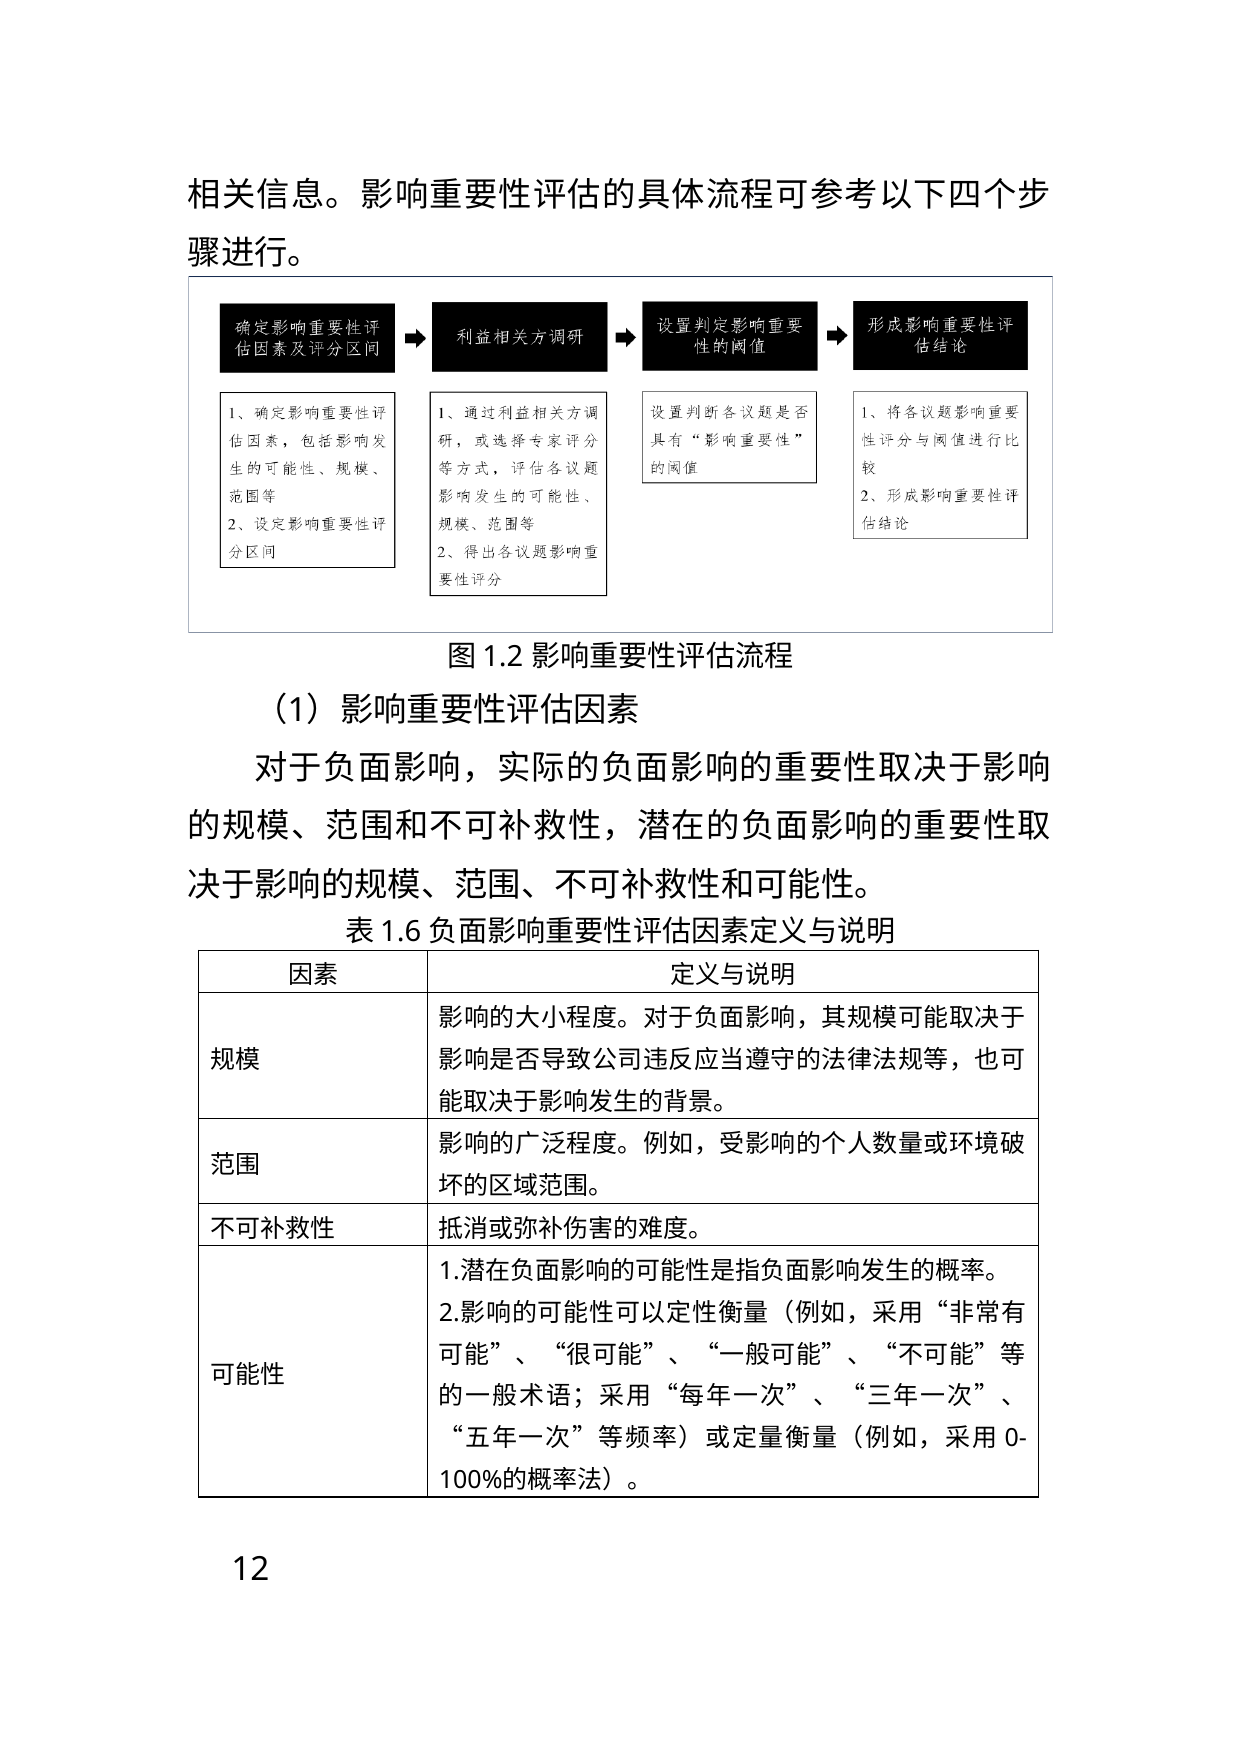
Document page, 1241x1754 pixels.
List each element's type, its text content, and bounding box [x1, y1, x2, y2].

table_cell 抵消或弥补伤害的难度。 [428, 1204, 1038, 1245]
table_cell 影响的广泛程度。例如，受影响的个人数量或环境破坏的区域范围。 [428, 1119, 1038, 1203]
text （1）影响重要性评估因素 [187, 674, 1053, 733]
table_cell 可能性 [199, 1246, 427, 1496]
text 对于负面影响，实际的负面影响的重要性取决于影响的规模、范围和不可补救性，潜在的负面影响的重要性取决于影响的规模、范围、不可补救性和可能性。 [187, 733, 1053, 908]
table_header 因素 [199, 951, 427, 992]
table_header 定义与说明 [428, 951, 1038, 992]
table_cell 范围 [199, 1119, 427, 1203]
text 表1.6 负面影响重要性评估因素定义与说明 [187, 908, 1053, 949]
picture [188, 276, 1053, 633]
table_cell 1.潜在负面影响的可能性是指负面影响发生的概率。 2.影响的可能性可以定性衡量（例如，采用“非常有可能”、“很可能”、“一般可能”、“不可能”等的一般术语；采用“每年一次”、“三年一次”、“五年一次”等频率）或定量衡量（例如，采用0-100%的概率法）。 [428, 1246, 1038, 1496]
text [187, 159, 1053, 276]
table_cell 影响的大小程度。对于负面影响，其规模可能取决于影响是否导致公司违反应当遵守的法律法规等，也可能取决于影响发生的背景。 [428, 993, 1038, 1118]
table_cell 规模 [199, 993, 427, 1118]
table_cell 不可补救性 [199, 1204, 427, 1245]
